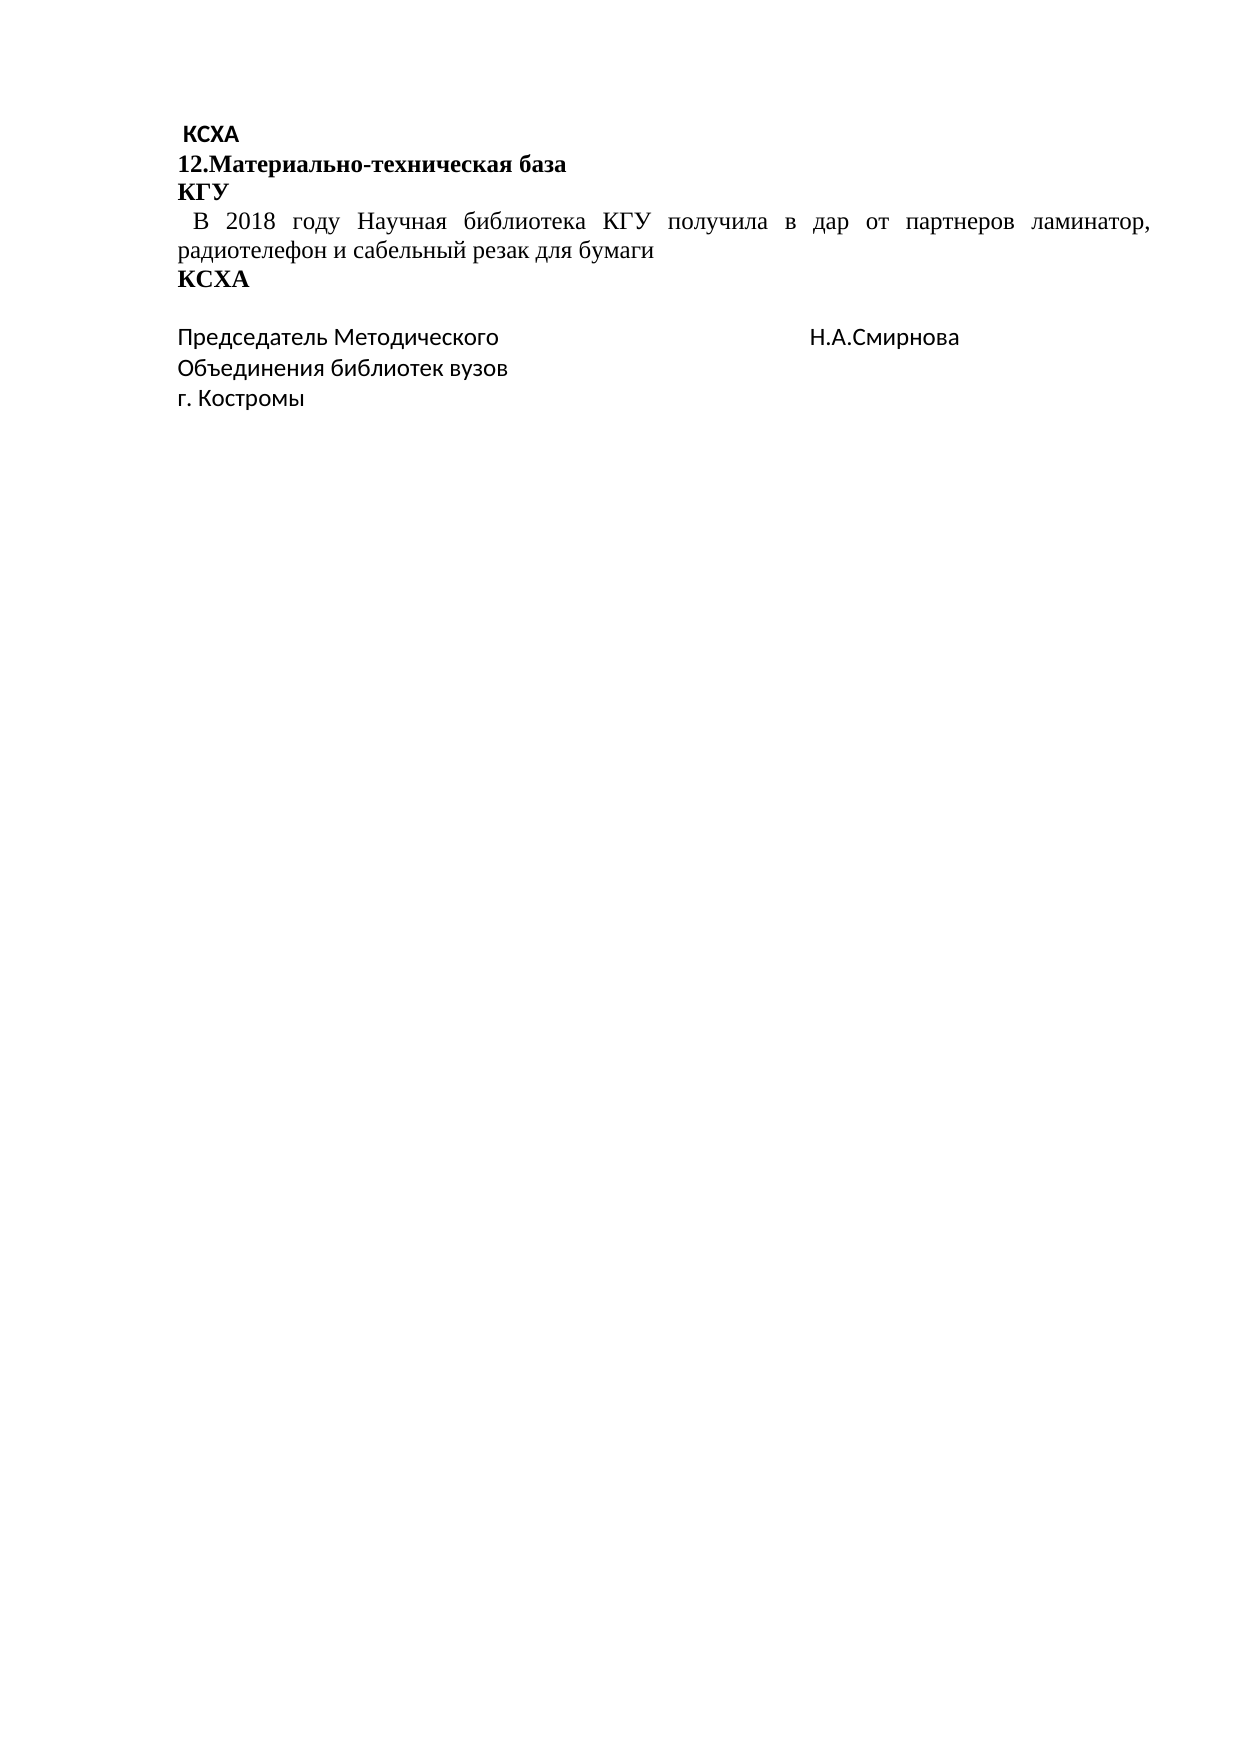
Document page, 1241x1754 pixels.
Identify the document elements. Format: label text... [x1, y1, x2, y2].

text г. Костромы [177, 382, 1152, 413]
text В 2018 году Научная библиотека КГУ получила в дар от партнеров ламинатор, радиотелефон и сабельный резак для бумаги [177, 206, 1152, 264]
text Объединения библиотек вузов [177, 352, 1152, 382]
text КСХА [177, 264, 1152, 292]
text КСХА [177, 118, 1152, 149]
text 12.Материально-техническая база [177, 149, 1152, 177]
text Председатель Методического Н.А.Смирнова [177, 321, 1152, 352]
text КГУ [177, 177, 1152, 206]
